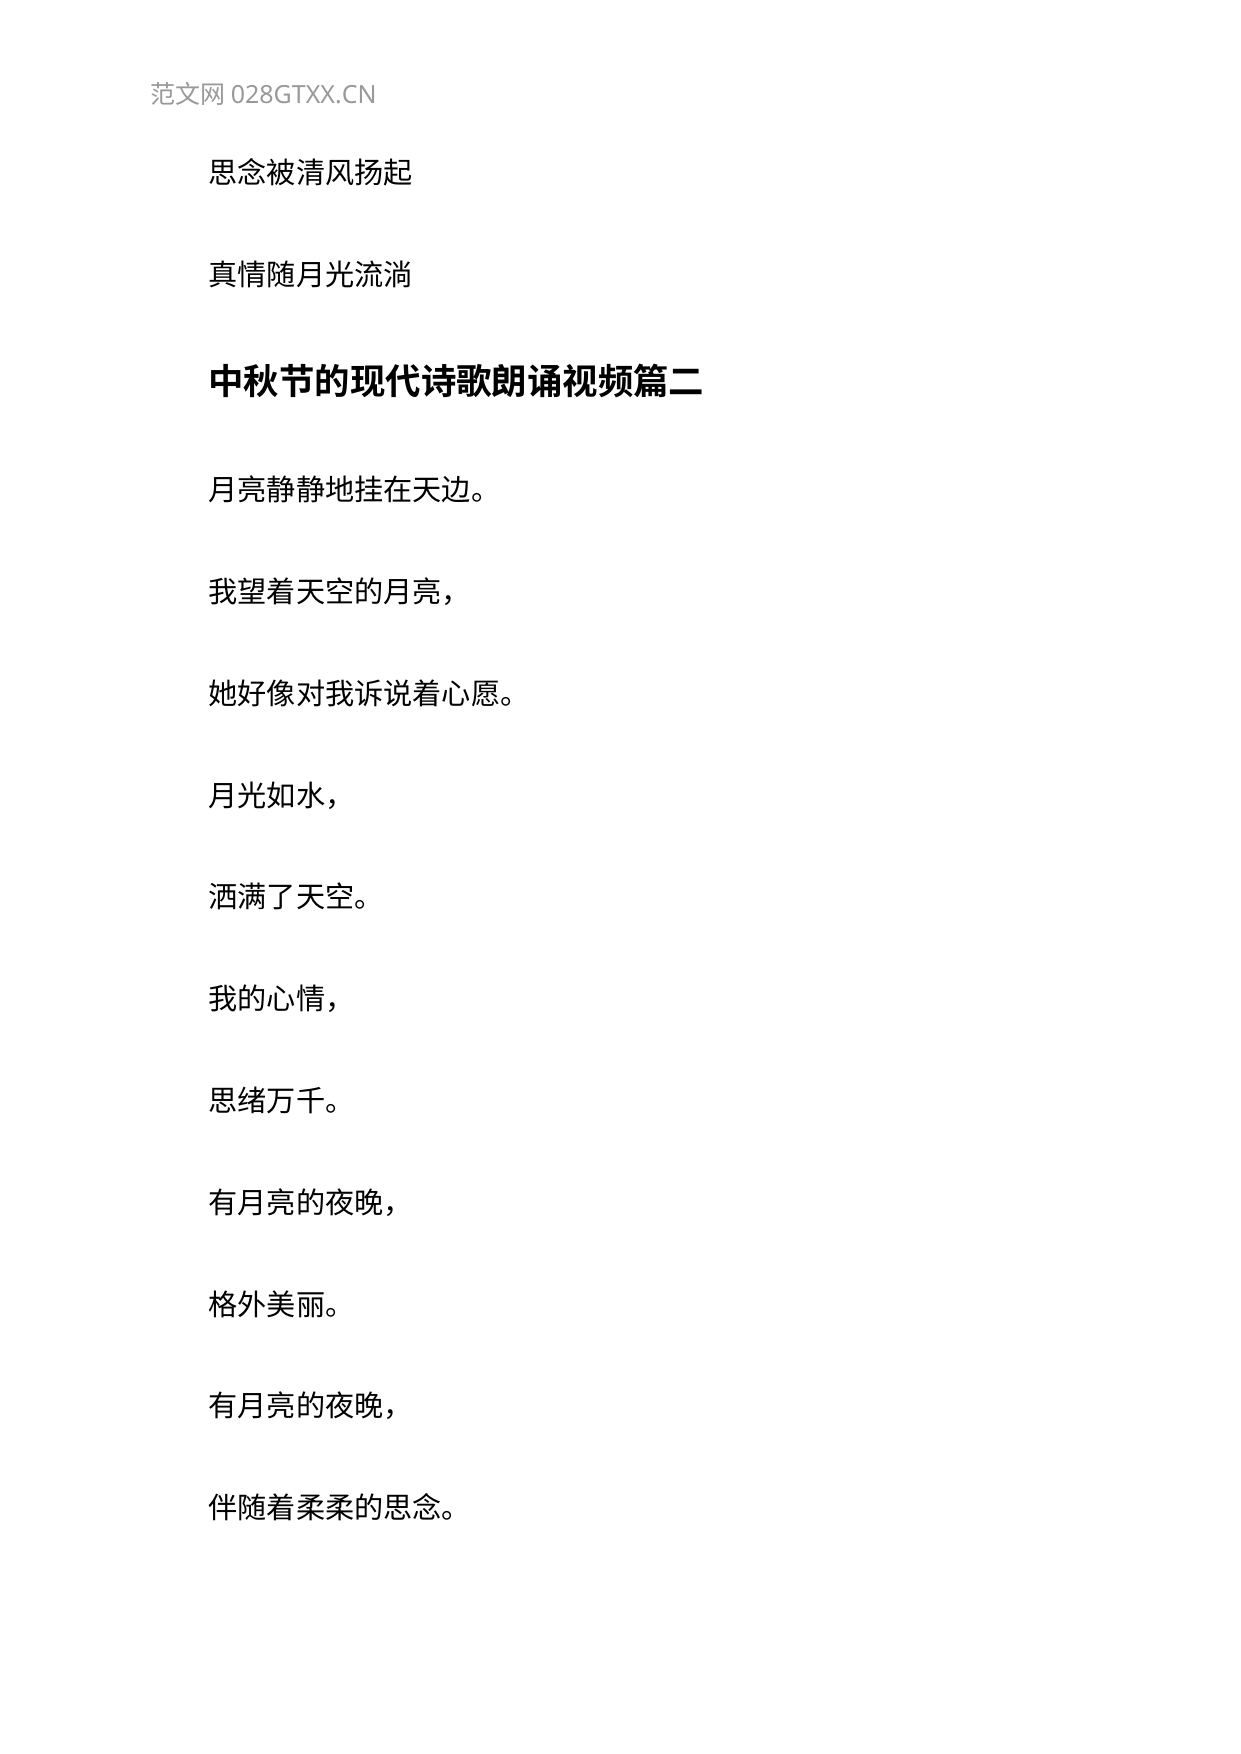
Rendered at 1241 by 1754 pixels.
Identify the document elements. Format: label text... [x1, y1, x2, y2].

text 我望着天空的月亮， [150, 569, 1090, 611]
text 有月亮的夜晚， [150, 1383, 1090, 1425]
text 真情随月光流淌 [150, 252, 1090, 294]
text 中秋节的现代诗歌朗诵视频篇二 [150, 353, 1090, 405]
text 我的心情， [150, 976, 1090, 1018]
text 洒满了天空。 [150, 874, 1090, 916]
text 她好像对我诉说着心愿。 [150, 671, 1090, 713]
text 思绪万千。 [150, 1078, 1090, 1120]
text 思念被清风扬起 [150, 150, 1090, 192]
text 格外美丽。 [150, 1281, 1090, 1323]
text 月光如水， [150, 772, 1090, 814]
text 伴随着柔柔的思念。 [150, 1485, 1090, 1527]
text 有月亮的夜晚， [150, 1179, 1090, 1222]
text 月亮静静地挂在天边。 [150, 467, 1090, 509]
